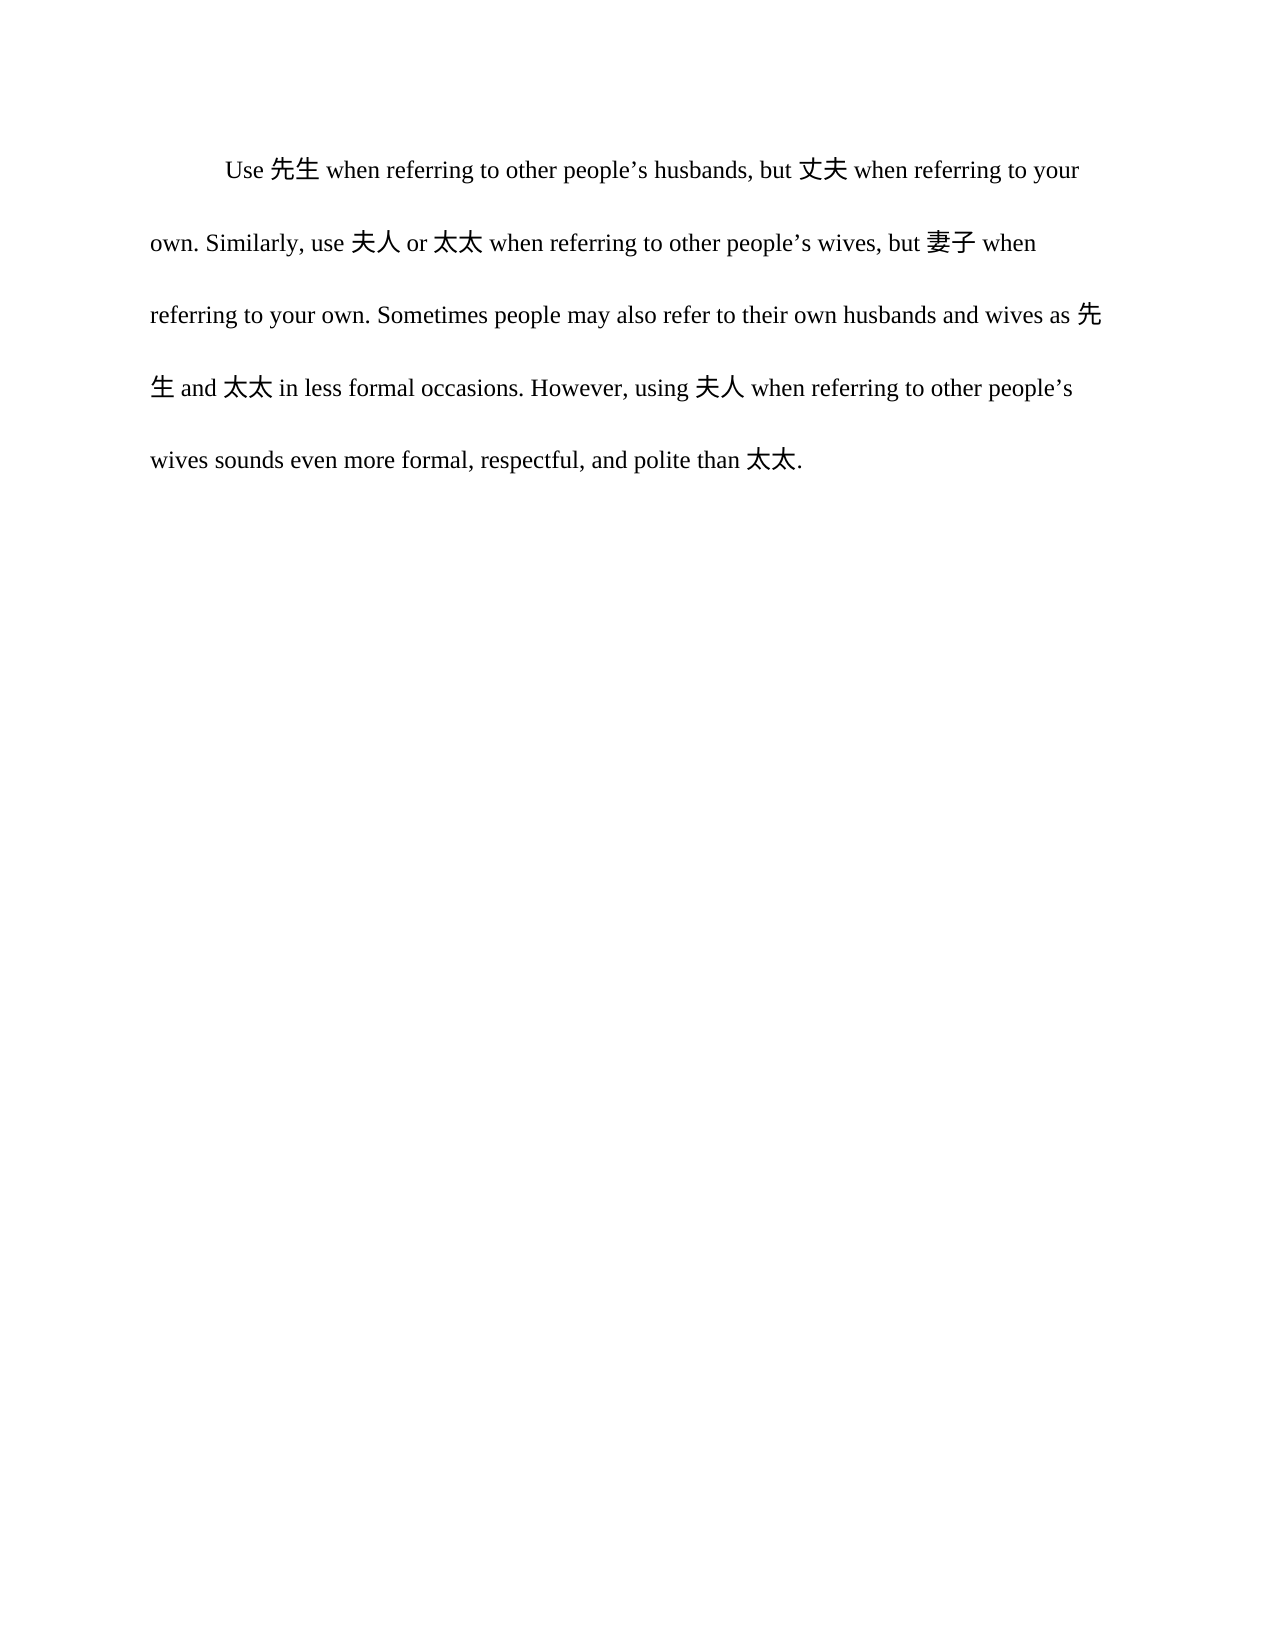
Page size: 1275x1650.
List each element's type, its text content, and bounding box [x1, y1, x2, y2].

text Use 先生 when referring to other people’s husbands, but 丈夫 when referring to your own. Similarly, use 夫人 or 太太 when referring to other people’s wives, but 妻子 when referring to your own. Sometimes people may also refer to their own husbands and wives as 先生 and 太太 in less formal occasions. However, using 夫人 when referring to other people’s wives sounds even more formal, respectful, and polite than 太太. [150, 150, 1125, 476]
